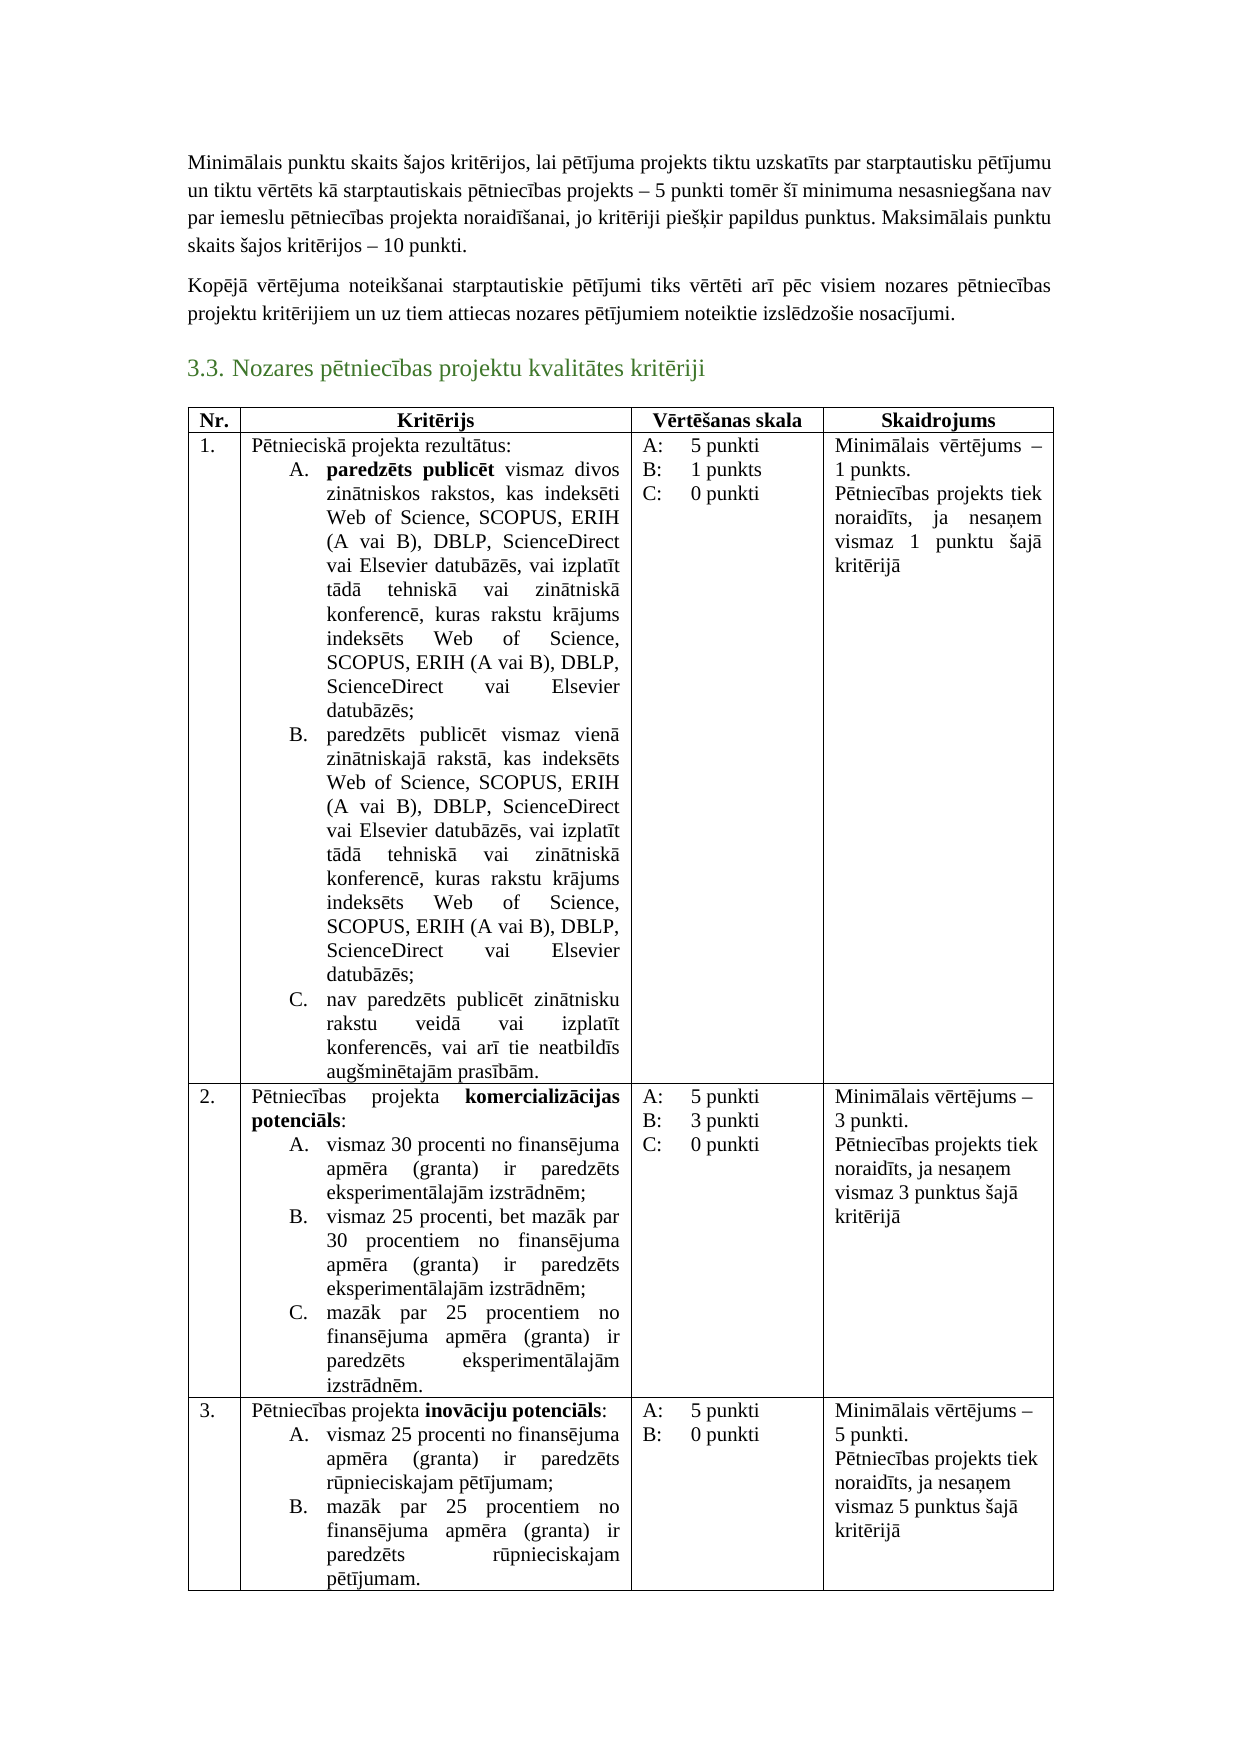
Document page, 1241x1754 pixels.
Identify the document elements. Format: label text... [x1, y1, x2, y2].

table_header Kritērijs [241, 408, 631, 432]
table_header Skaidrojums [824, 408, 1053, 432]
table_header Nr. [189, 408, 240, 432]
text Minimālais punktu skaits šajos kritērijos, lai pētījuma projekts tiktu uzskatīts par starptautisku pētījumu un tiktu vērtēts kā starptautiskais pētniecības projekts – 5 punkti tomēr šī minimuma nesasniegšana nav par iemeslu pētniecības projekta noraidīšanai, jo kritēriji piešķir papildus punktus. Maksimālais punktu skaits šajos kritērijos – 10 punkti. [187, 150, 1053, 257]
table_cell [189, 1084, 240, 1397]
table_cell [189, 433, 240, 1083]
table_cell Minimālais vērtējums – 5 punkti. Pētniecības projekts tiek noraidīts, ja nesaņem vismaz 5 punktus šajā kritērijā [824, 1398, 1053, 1590]
table_header Vērtēšanas skala [632, 408, 823, 432]
table_cell Minimālais vērtējums – 1 punkts. Pētniecības projekts tiek noraidīts, ja nesaņem vismaz 1 punktu šajā kritērijā [824, 433, 1053, 1083]
table_cell Minimālais vērtējums – 3 punkti. Pētniecības projekts tiek noraidīts, ja nesaņem vismaz 3 punktus šajā kritērijā [824, 1084, 1053, 1397]
table_cell A: 5 punkti B: 3 punkti C: 0 punkti [632, 1084, 823, 1397]
table_cell Pētniecības projekta komercializācijas potenciāls: vismaz 30 procenti no finansējuma apmēra (granta) ir paredzēts eksperimentālajām izstrādnēm; vismaz 25 procenti, bet mazāk par 30 procentiem no finansējuma apmēra (granta) ir paredzēts eksperimentālajām izstrādnēm; mazāk par 25 procentiem no finansējuma apmēra (granta) ir paredzēts eksperimentālajām izstrādnēm. [241, 1084, 631, 1397]
table_cell Pētnieciskā projekta rezultātus: paredzēts publicēt vismaz divos zinātniskos rakstos, kas indeksēti Web of Science, SCOPUS, ERIH (A vai B), DBLP, ScienceDirect vai Elsevier datubāzēs, vai izplatīt tādā tehniskā vai zinātniskā konferencē, kuras rakstu krājums indeksēts Web of Science, SCOPUS, ERIH (A vai B), DBLP, ScienceDirect vai Elsevier datubāzēs; paredzēts publicēt vismaz vienā zinātniskajā rakstā, kas indeksēts Web of Science, SCOPUS, ERIH (A vai B), DBLP, ScienceDirect vai Elsevier datubāzēs, vai izplatīt tādā tehniskā vai zinātniskā konferencē, kuras rakstu krājums indeksēts Web of Science, SCOPUS, ERIH (A vai B), DBLP, ScienceDirect vai Elsevier datubāzēs; nav paredzēts publicēt zinātnisku rakstu veidā vai izplatīt konferencēs, vai arī tie neatbildīs augšminētajām prasībām. [241, 433, 631, 1083]
table_cell A: 5 punkti B: 0 punkti [632, 1398, 823, 1590]
text Kopējā vērtējuma noteikšanai starptautiskie pētījumi tiks vērtēti arī pēc visiem nozares pētniecības projektu kritērijiem un uz tiem attiecas nozares pētījumiem noteiktie izslēdzošie nosacījumi. [187, 273, 1053, 324]
table_cell Pētniecības projekta inovāciju potenciāls: vismaz 25 procenti no finansējuma apmēra (granta) ir paredzēts rūpnieciskajam pētījumam; mazāk par 25 procentiem no finansējuma apmēra (granta) ir paredzēts rūpnieciskajam pētījumam. [241, 1398, 631, 1590]
subtitle Nozares pētniecības projektu kvalitātes kritēriji [187, 353, 1053, 382]
table_cell [189, 1398, 240, 1590]
table_cell A: 5 punkti B: 1 punkts C: 0 punkti [632, 433, 823, 1083]
